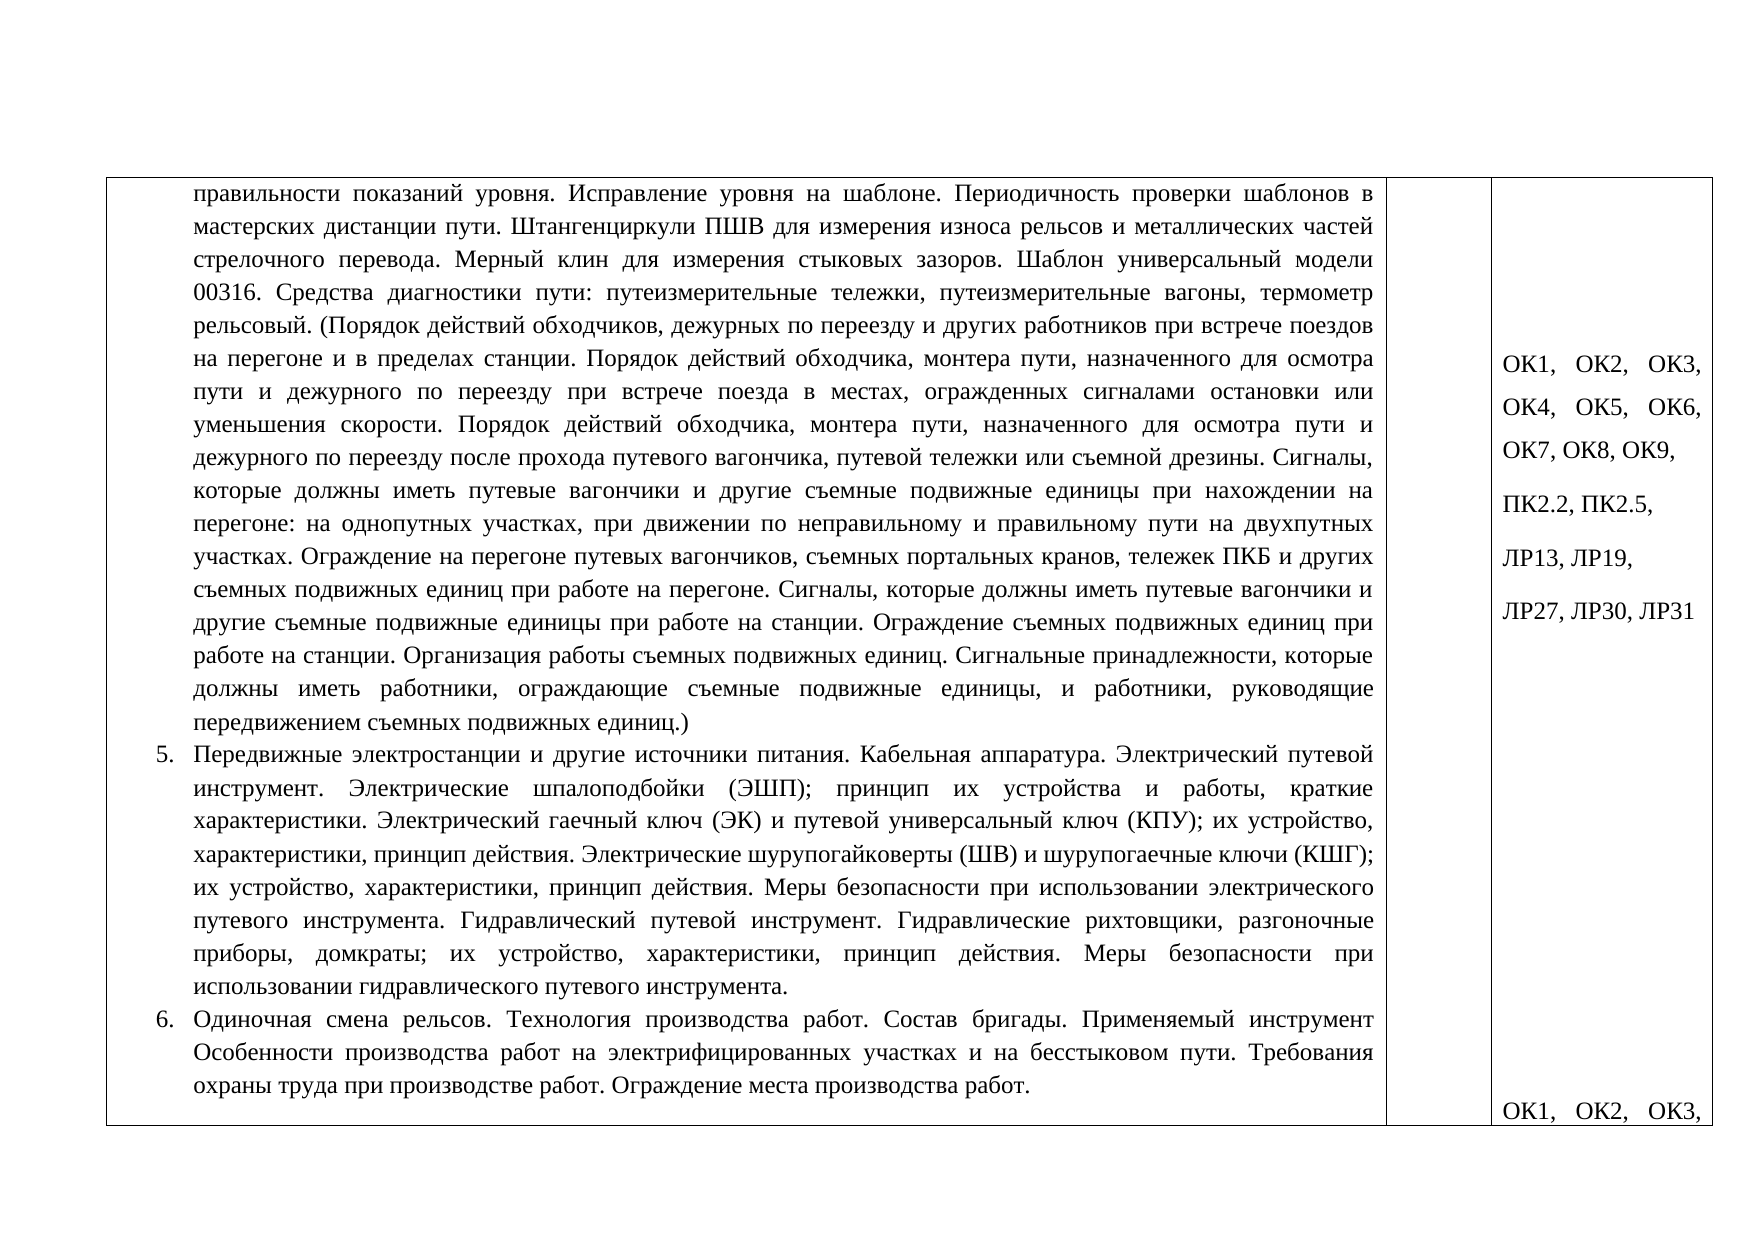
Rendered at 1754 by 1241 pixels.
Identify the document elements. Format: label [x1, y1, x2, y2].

table_cell [1387, 178, 1491, 1125]
table_cell [1492, 178, 1712, 1125]
table_cell [107, 178, 1386, 1125]
